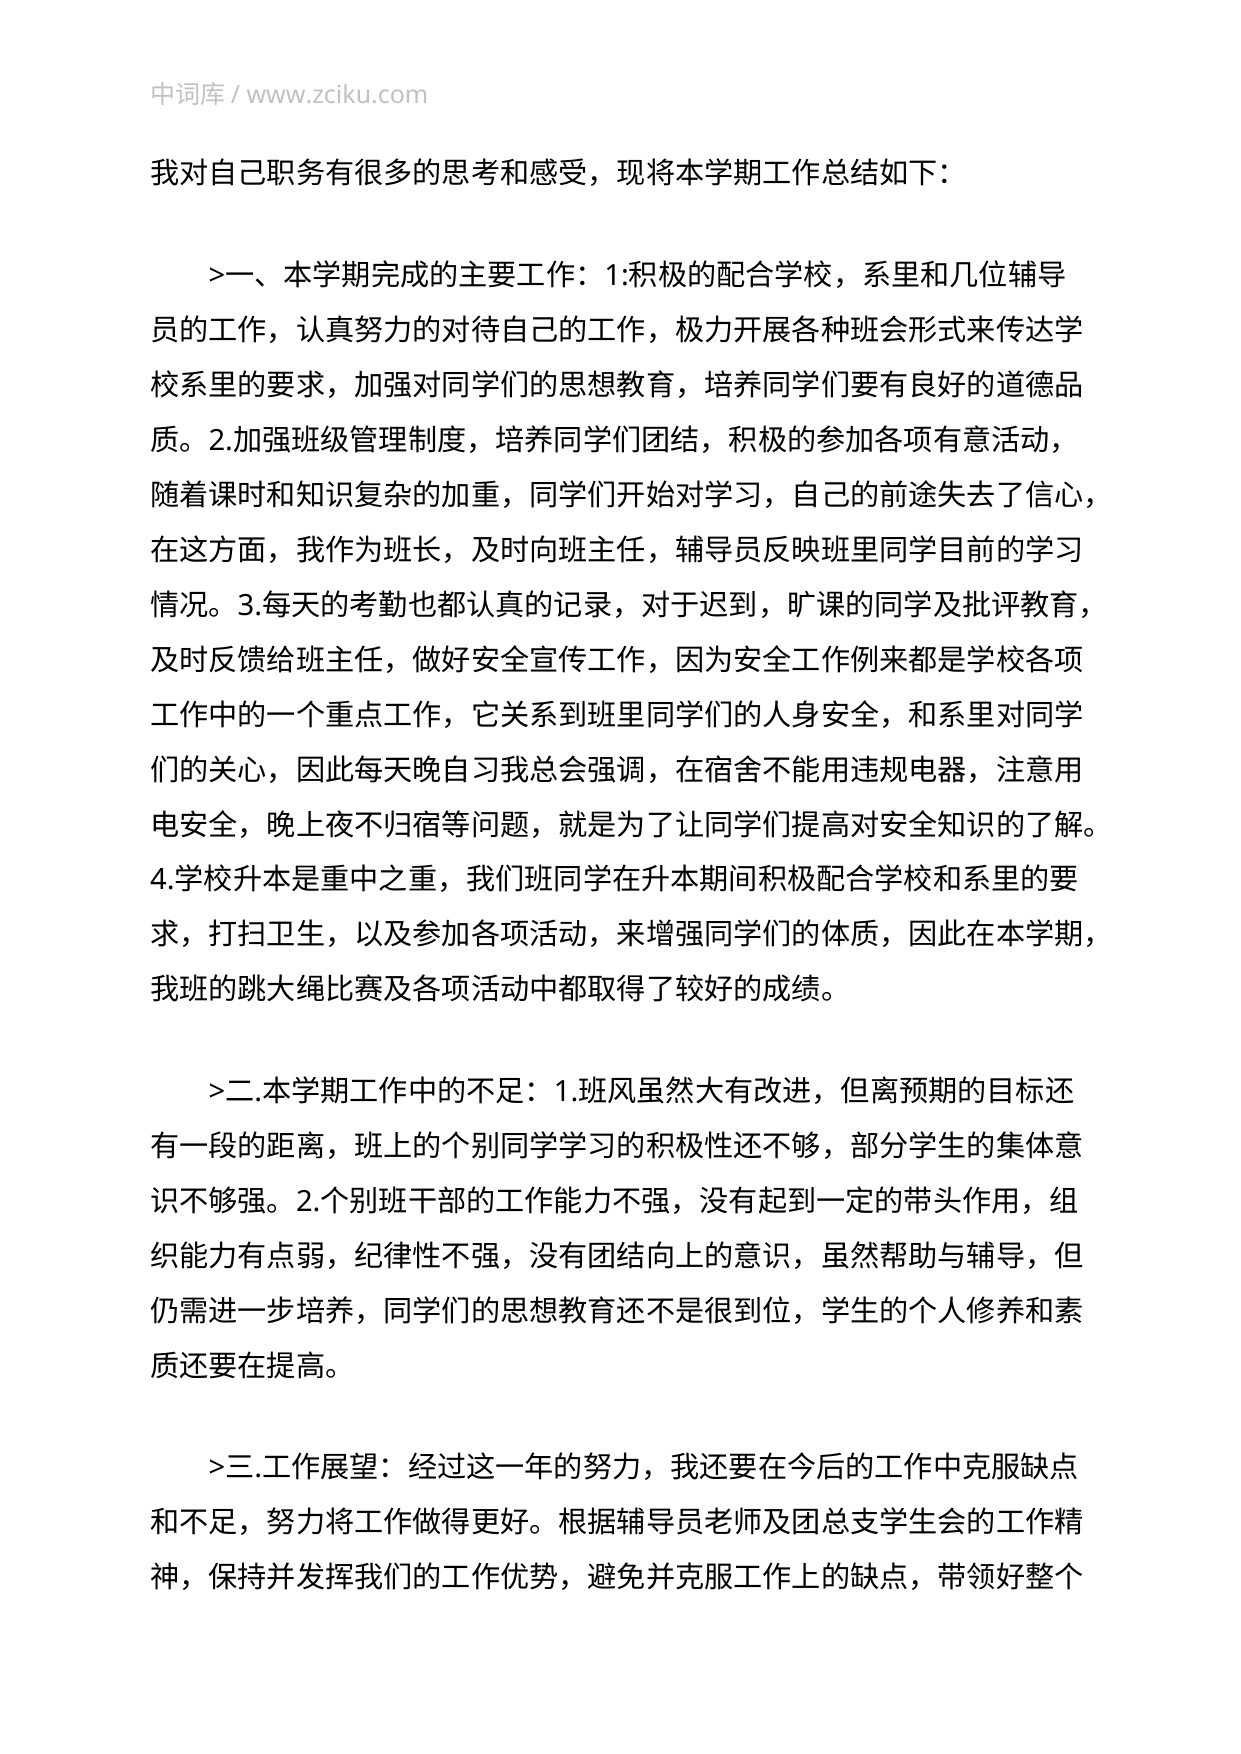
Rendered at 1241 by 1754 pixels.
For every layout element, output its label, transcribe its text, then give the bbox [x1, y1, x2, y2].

text >一、本学期完成的主要工作：1:积极的配合学校，系里和几位辅导员的工作，认真努力的对待自己的工作，极力开展各种班会形式来传达学校系里的要求，加强对同学们的思想教育，培养同学们要有良好的道德品质。2.加强班级管理制度，培养同学们团结，积极的参加各项有意活动，随着课时和知识复杂的加重，同学们开始对学习，自己的前途失去了信心，在这方面，我作为班长，及时向班主任，辅导员反映班里同学目前的学习情况。3.每天的考勤也都认真的记录，对于迟到，旷课的同学及批评教育，及时反馈给班主任，做好安全宣传工作，因为安全工作例来都是学校各项工作中的一个重点工作，它关系到班里同学们的人身安全，和系里对同学们的关心，因此每天晚自习我总会强调，在宿舍不能用违规电器，注意用电安全，晚上夜不归宿等问题，就是为了让同学们提高对安全知识的了解。4.学校升本是重中之重，我们班同学在升本期间积极配合学校和系里的要求，打扫卫生，以及参加各项活动，来增强同学们的体质，因此在本学期，我班的跳大绳比赛及各项活动中都取得了较好的成绩。 [150, 252, 1090, 1008]
text >二.本学期工作中的不足：1.班风虽然大有改进，但离预期的目标还有一段的距离，班上的个别同学学习的积极性还不够，部分学生的集体意识不够强。2.个别班干部的工作能力不强，没有起到一定的带头作用，组织能力有点弱，纪律性不强，没有团结向上的意识，虽然帮助与辅导，但仍需进一步培养，同学们的思想教育还不是很到位，学生的个人修养和素质还要在提高。 [150, 1068, 1090, 1384]
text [150, 1444, 1090, 1596]
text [150, 150, 1090, 192]
